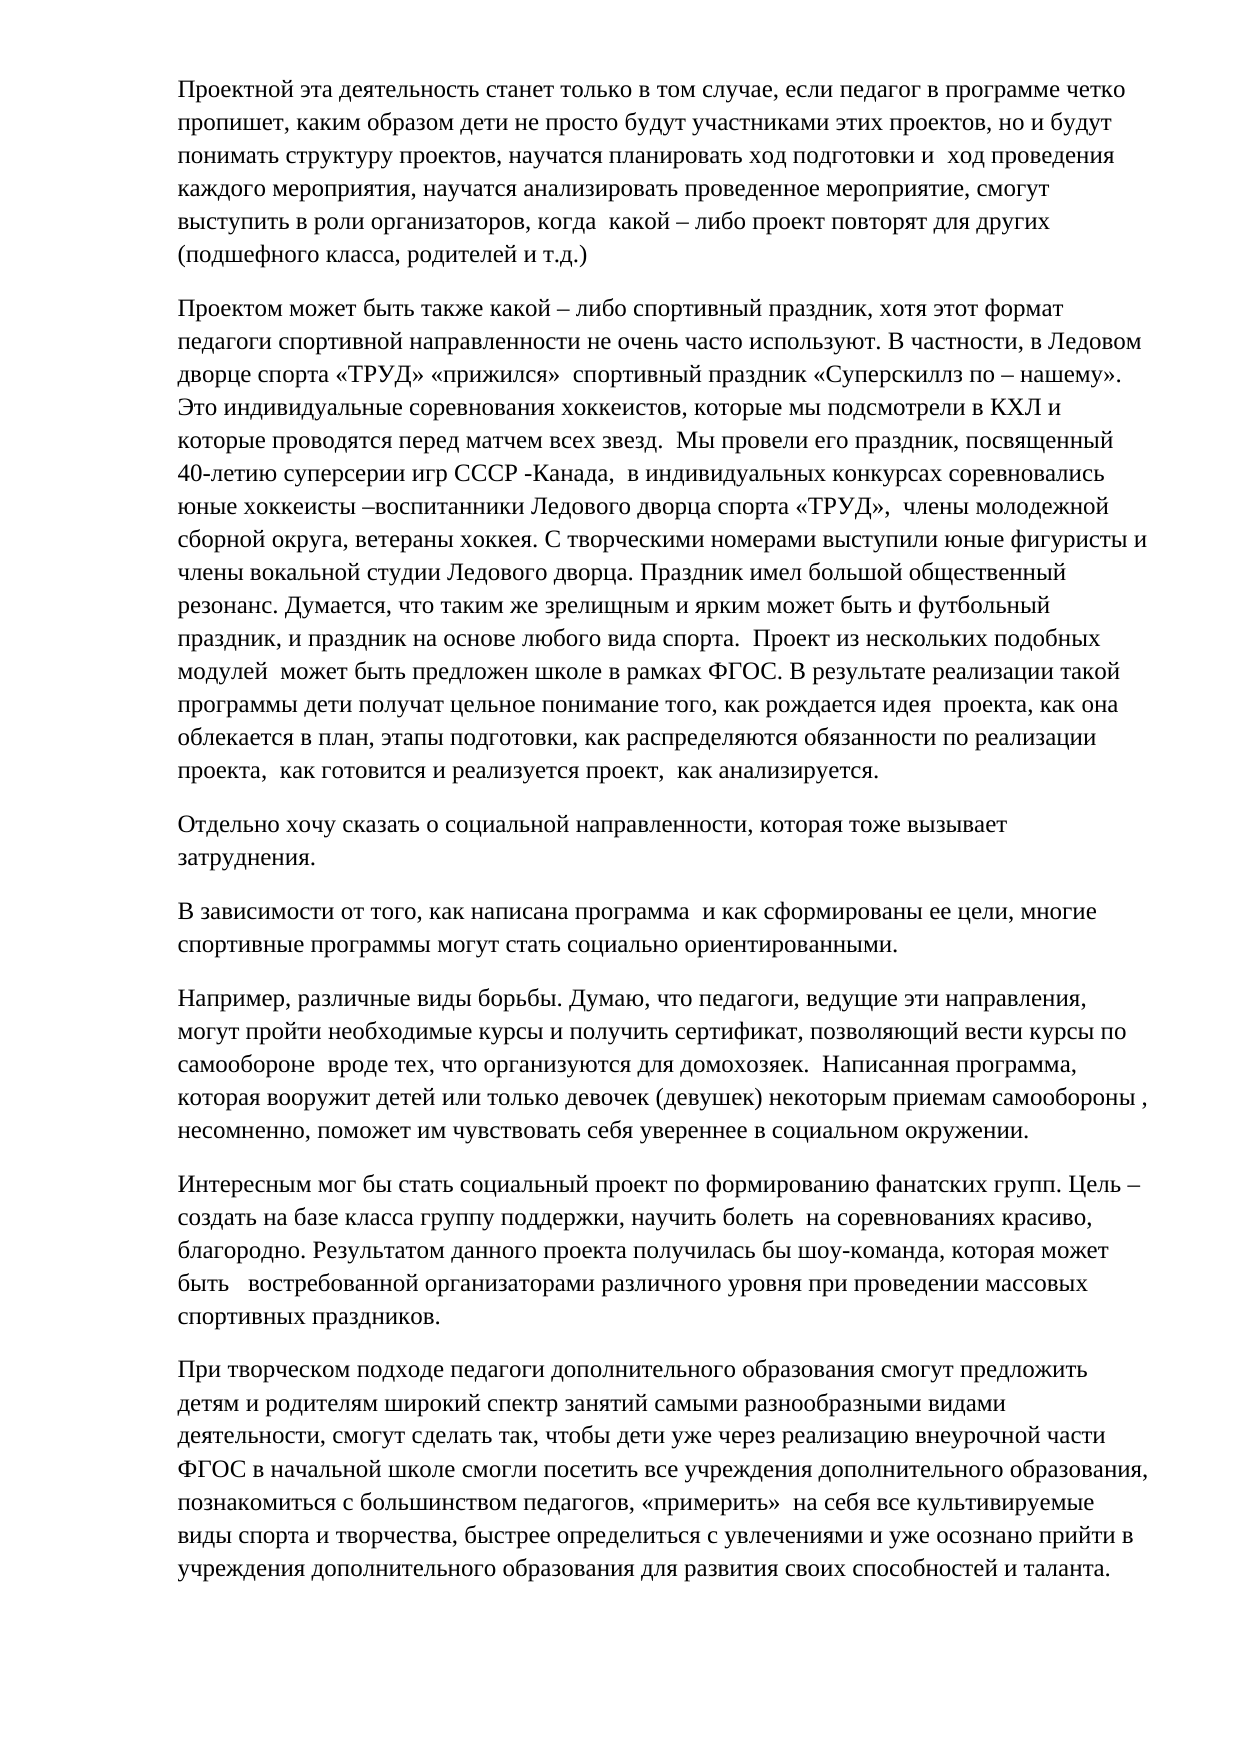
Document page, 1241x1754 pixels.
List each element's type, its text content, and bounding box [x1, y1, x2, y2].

text В зависимости от того, как написана программа и как сформированы ее цели, многие спортивные программы могут стать социально ориентированными. [177, 896, 1152, 958]
text Отдельно хочу сказать о социальной направленности, которая тоже вызывает затруднения. [177, 809, 1152, 871]
text Интересным мог бы стать социальный проект по формированию фанатских групп. Цель – создать на базе класса группу поддержки, научить болеть на соревнованиях красиво, благородно. Результатом данного проекта получилась бы шоу-команда, которая может быть востребованной организаторами различного уровня при проведении массовых спортивных праздников. [177, 1169, 1152, 1329]
text Проектной эта деятельность станет только в том случае, если педагог в программе четко пропишет, каким образом дети не просто будут участниками этих проектов, но и будут понимать структуру проектов, научатся планировать ход подготовки и ход проведения каждого мероприятия, научатся анализировать проведенное мероприятие, смогут выступить в роли организаторов, когда какой – либо проект повторят для других (подшефного класса, родителей и т.д.) [177, 74, 1152, 268]
text Например, различные виды борьбы. Думаю, что педагоги, ведущие эти направления, могут пройти необходимые курсы и получить сертификат, позволяющий вести курсы по самообороне вроде тех, что организуются для домохозяек. Написанная программа, которая вооружит детей или только девочек (девушек) некоторым приемам самообороны , несомненно, поможет им чувствовать себя увереннее в социальном окружении. [177, 983, 1152, 1143]
text Проектом может быть также какой – либо спортивный праздник, хотя этот формат педагоги спортивной направленности не очень часто используют. В частности, в Ледовом дворце спорта «ТРУД» «прижился» спортивный праздник «Суперскиллз по – нашему». Это индивидуальные соревнования хоккеистов, которые мы подсмотрели в КХЛ и которые проводятся перед матчем всех звезд. Мы провели его праздник, посвященный 40-летию суперсерии игр СССР -Канада, в индивидуальных конкурсах соревновались юные хоккеисты –воспитанники Ледового дворца спорта «ТРУД», члены молодежной сборной округа, ветераны хоккея. С творческими номерами выступили юные фигуристы и члены вокальной студии Ледового дворца. Праздник имел большой общественный резонанс. Думается, что таким же зрелищным и ярким может быть и футбольный праздник, и праздник на основе любого вида спорта. Проект из нескольких подобных модулей может быть предложен школе в рамках ФГОС. В результате реализации такой программы дети получат цельное понимание того, как рождается идея проекта, как она облекается в план, этапы подготовки, как распределяются обязанности по реализации проекта, как готовится и реализуется проект, как анализируется. [177, 293, 1152, 784]
text При творческом подходе педагоги дополнительного образования смогут предложить детям и родителям широкий спектр занятий самыми разнообразными видами деятельности, смогут сделать так, чтобы дети уже через реализацию внеурочной части ФГОС в начальной школе смогли посетить все учреждения дополнительного образования, познакомиться с большинством педагогов, «примерить» на себя все культивируемые виды спорта и творчества, быстрее определиться с увлечениями и уже осознано прийти в учреждения дополнительного образования для развития своих способностей и таланта. [177, 1354, 1152, 1581]
